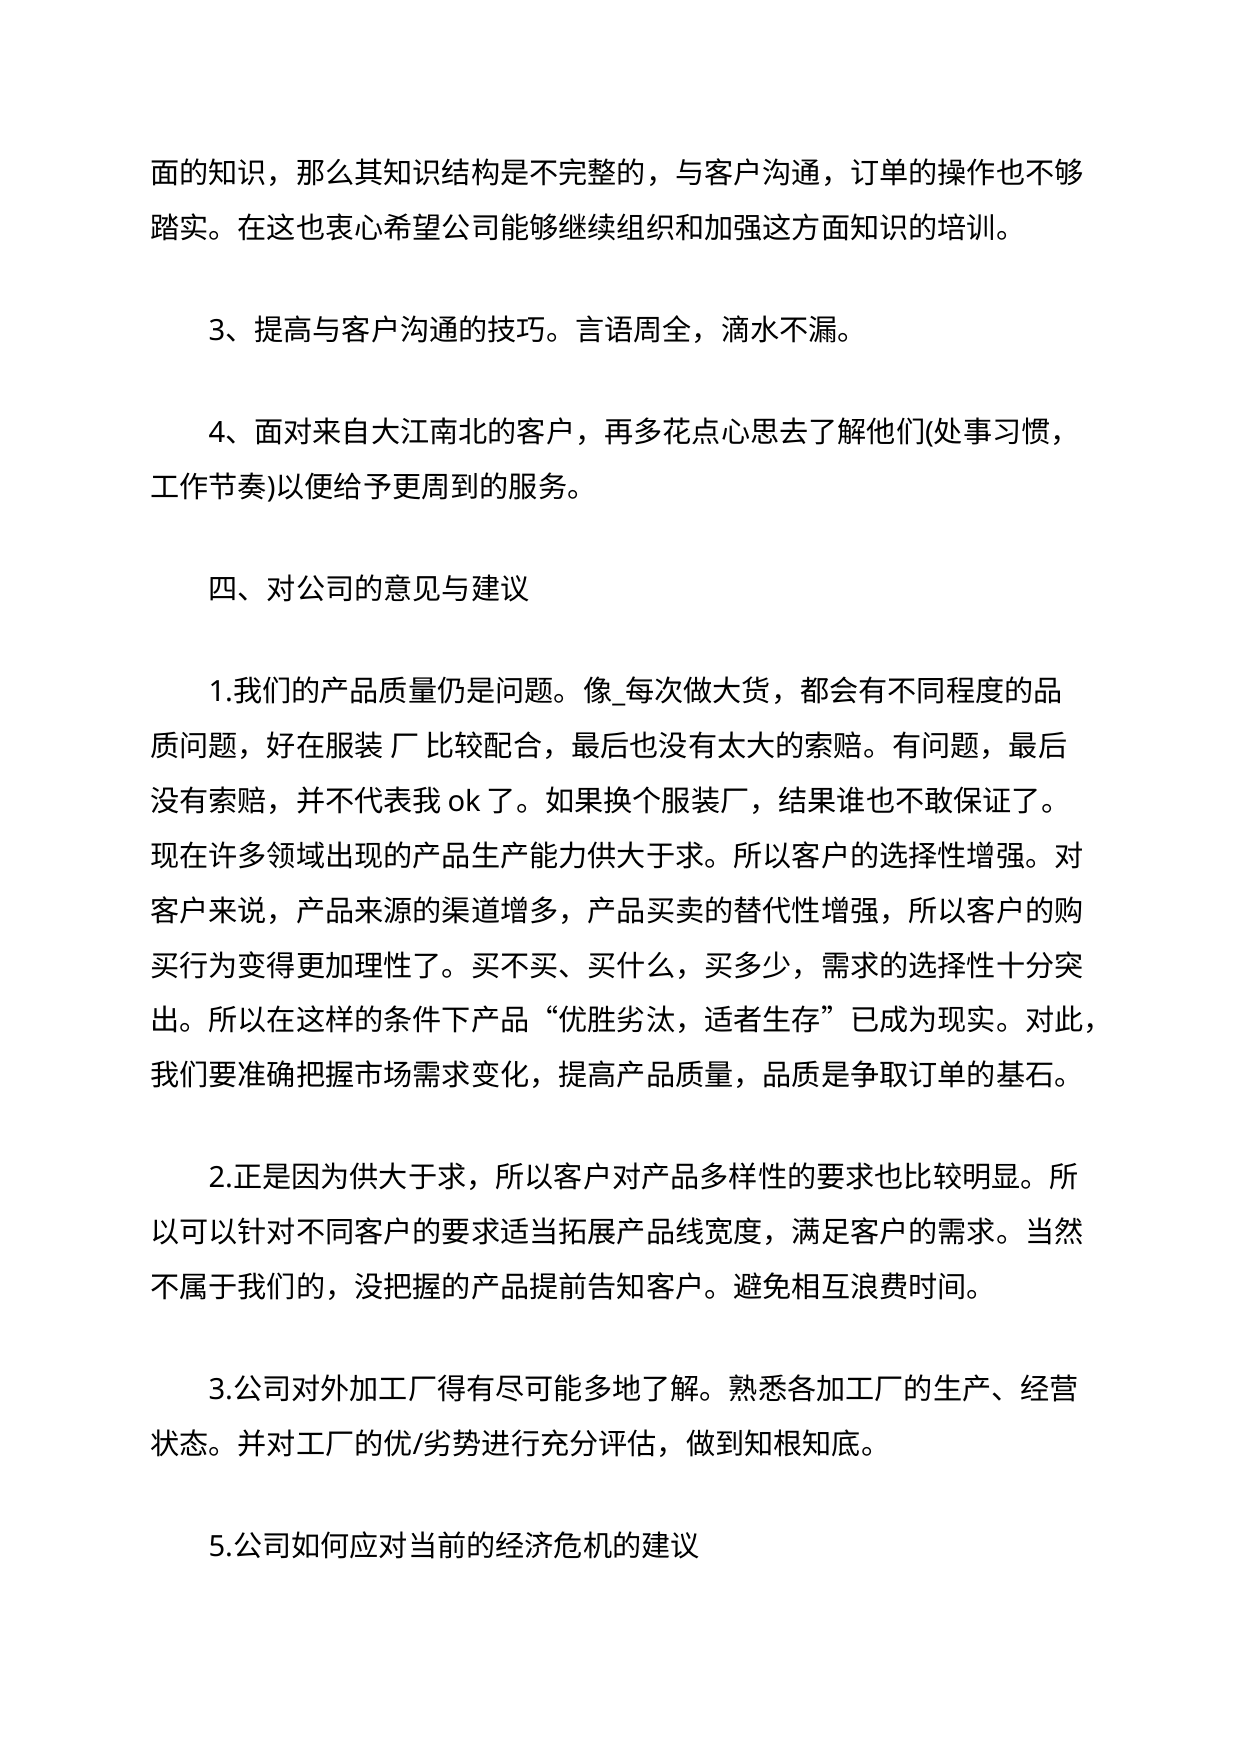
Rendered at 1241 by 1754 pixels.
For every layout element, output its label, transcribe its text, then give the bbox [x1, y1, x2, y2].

text 3、提高与客户沟通的技巧。言语周全，滴水不漏。 [150, 307, 1090, 349]
text 3.公司对外加工厂得有尽可能多地了解。熟悉各加工厂的生产、经营状态。并对工厂的优/劣势进行充分评估，做到知根知底。 [150, 1365, 1090, 1463]
text 4、面对来自大江南北的客户，再多花点心思去了解他们(处事习惯，工作节奏)以便给予更周到的服务。 [150, 409, 1090, 506]
text 1.我们的产品质量仍是问题。像_每次做大货，都会有不同程度的品质问题，好在服装 厂 比较配合，最后也没有太大的索赔。有问题，最后没有索赔，并不代表我ok了。如果换个服装厂，结果谁也不敢保证了。现在许多领域出现的产品生产能力供大于求。所以客户的选择性增强。对客户来说，产品来源的渠道增多，产品买卖的替代性增强，所以客户的购买行为变得更加理性了。买不买、买什么，买多少，需求的选择性十分突出。所以在这样的条件下产品“优胜劣汰，适者生存”已成为现实。对此，我们要准确把握市场需求变化，提高产品质量，品质是争取订单的基石。 [150, 667, 1090, 1094]
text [150, 150, 1090, 247]
text 四、对公司的意见与建议 [150, 566, 1090, 608]
text 2.正是因为供大于求，所以客户对产品多样性的要求也比较明显。所以可以针对不同客户的要求适当拓展产品线宽度，满足客户的需求。当然不属于我们的，没把握的产品提前告知客户。避免相互浪费时间。 [150, 1154, 1090, 1306]
text 5.公司如何应对当前的经济危机的建议 [150, 1522, 1090, 1565]
